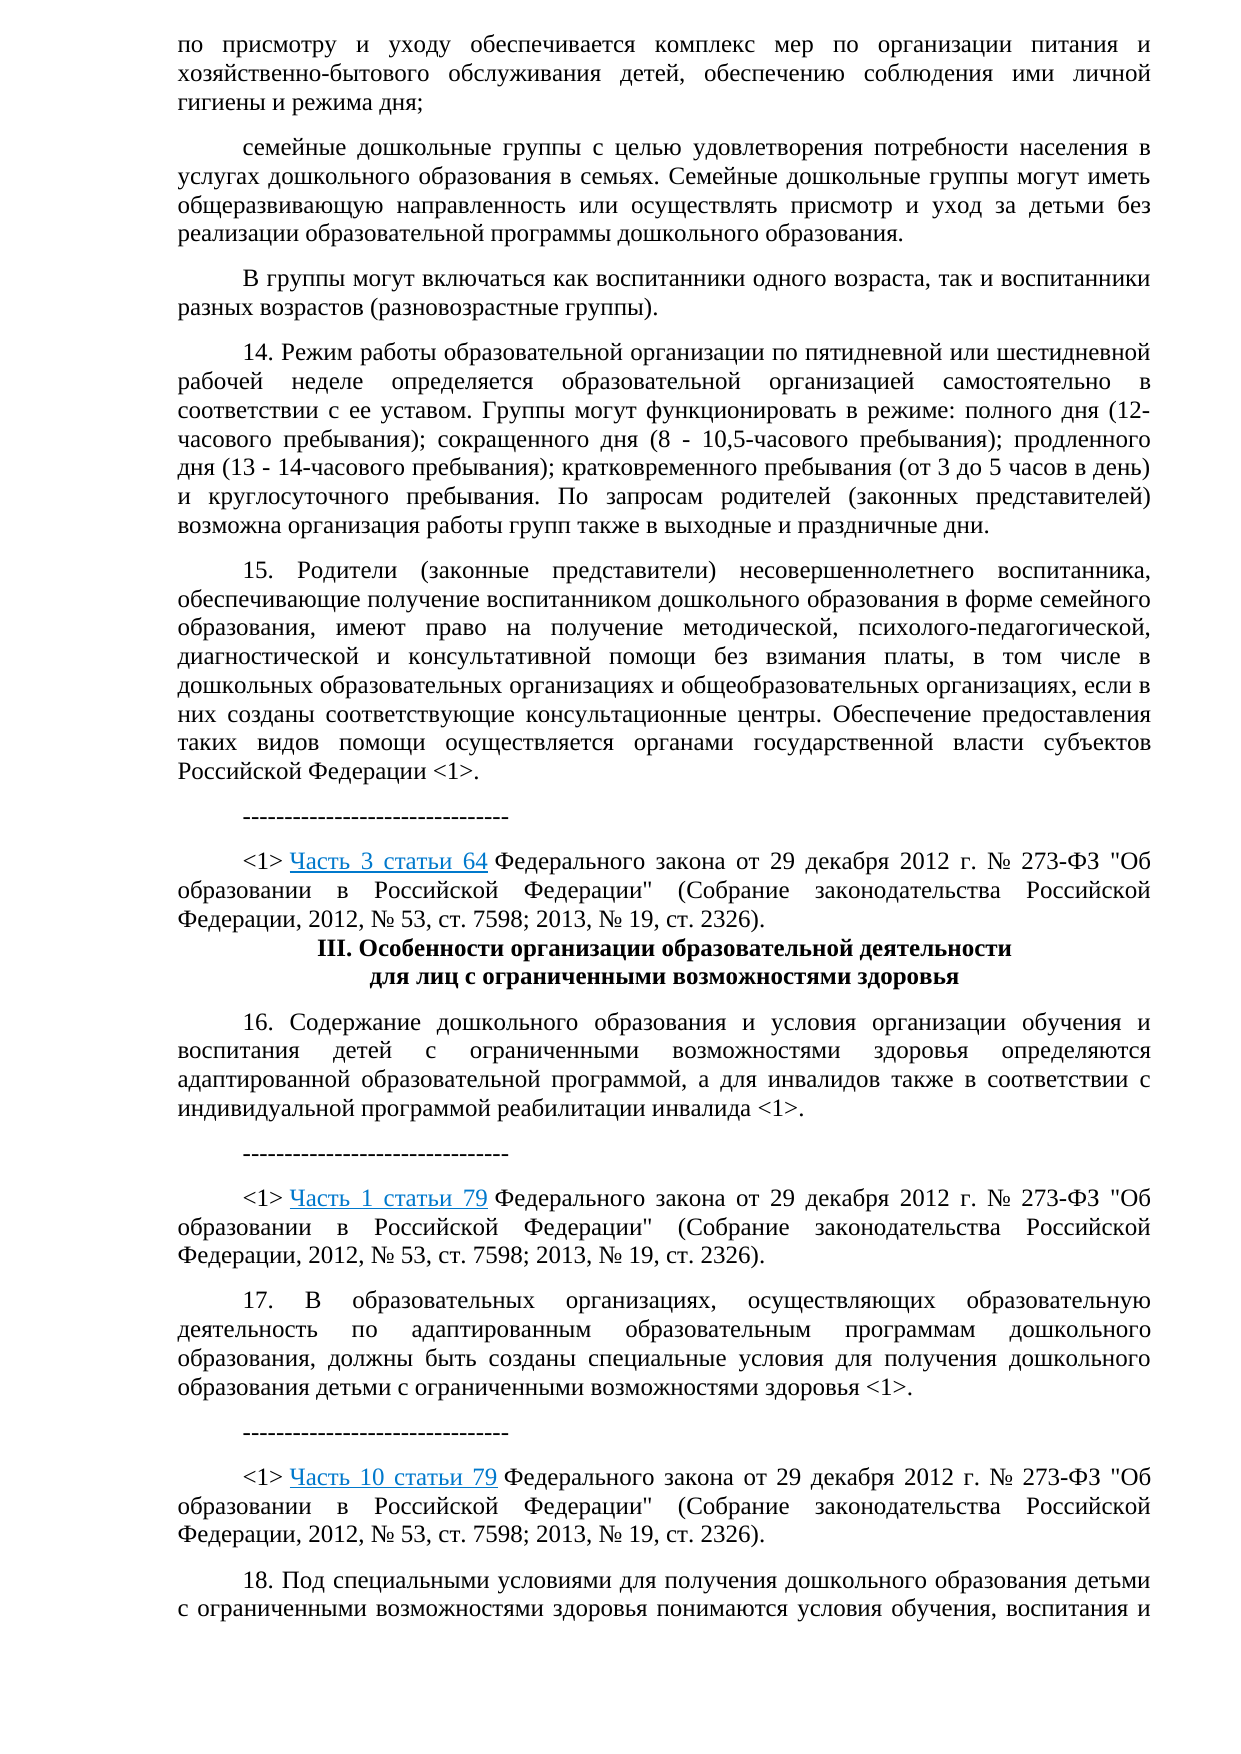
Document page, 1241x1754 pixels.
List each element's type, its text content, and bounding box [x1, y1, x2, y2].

text 16. Содержание дошкольного образования и условия организации обучения и воспитания детей с ограниченными возможностями здоровья определяются адаптированной образовательной программой, а для инвалидов также в соответствии с индивидуальной программой реабилитации инвалида <1>. [177, 1007, 1152, 1122]
text -------------------------------- [177, 1138, 1152, 1167]
text -------------------------------- [177, 1417, 1152, 1446]
text <1> Часть 3 статьи 64 Федерального закона от 29 декабря 2012 г. № 273-ФЗ "Об образовании в Российской Федерации" (Собрание законодательства Российской Федерации, 2012, № 53, ст. 7598; 2013, № 19, ст. 2326). [177, 846, 1152, 933]
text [177, 29, 1152, 116]
text 14. Режим работы образовательной организации по пятидневной или шестидневной рабочей неделе определяется образовательной организацией самостоятельно в соответствии с ее уставом. Группы могут функционировать в режиме: полного дня (12-часового пребывания); сокращенного дня (8 - 10,5-часового пребывания); продленного дня (13 - 14-часового пребывания); кратковременного пребывания (от 3 до 5 часов в день) и круглосуточного пребывания. По запросам родителей (законных представителей) возможна организация работы групп также в выходные и праздничные дни. [177, 337, 1152, 539]
text <1> Часть 1 статьи 79 Федерального закона от 29 декабря 2012 г. № 273-ФЗ "Об образовании в Российской Федерации" (Собрание законодательства Российской Федерации, 2012, № 53, ст. 7598; 2013, № 19, ст. 2326). [177, 1183, 1152, 1269]
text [177, 1565, 1152, 1622]
text III. Особенности организации образовательной деятельности для лиц с ограниченными возможностями здоровья [177, 933, 1152, 990]
text В группы могут включаться как воспитанники одного возраста, так и воспитанники разных возрастов (разновозрастные группы). [177, 263, 1152, 321]
text 15. Родители (законные представители) несовершеннолетнего воспитанника, обеспечивающие получение воспитанником дошкольного образования в форме семейного образования, имеют право на получение методической, психолого-педагогической, диагностической и консультативной помощи без взимания платы, в том числе в дошкольных образовательных организациях и общеобразовательных организациях, если в них созданы соответствующие консультационные центры. Обеспечение предоставления таких видов помощи осуществляется органами государственной власти субъектов Российской Федерации <1>. [177, 555, 1152, 785]
text -------------------------------- [177, 801, 1152, 830]
text семейные дошкольные группы с целью удовлетворения потребности населения в услугах дошкольного образования в семьях. Семейные дошкольные группы могут иметь общеразвивающую направленность или осуществлять присмотр и уход за детьми без реализации образовательной программы дошкольного образования. [177, 132, 1152, 247]
text <1> Часть 10 статьи 79 Федерального закона от 29 декабря 2012 г. № 273-ФЗ "Об образовании в Российской Федерации" (Собрание законодательства Российской Федерации, 2012, № 53, ст. 7598; 2013, № 19, ст. 2326). [177, 1462, 1152, 1548]
text 17. В образовательных организациях, осуществляющих образовательную деятельность по адаптированным образовательным программам дошкольного образования, должны быть созданы специальные условия для получения дошкольного образования детьми с ограниченными возможностями здоровья <1>. [177, 1286, 1152, 1401]
